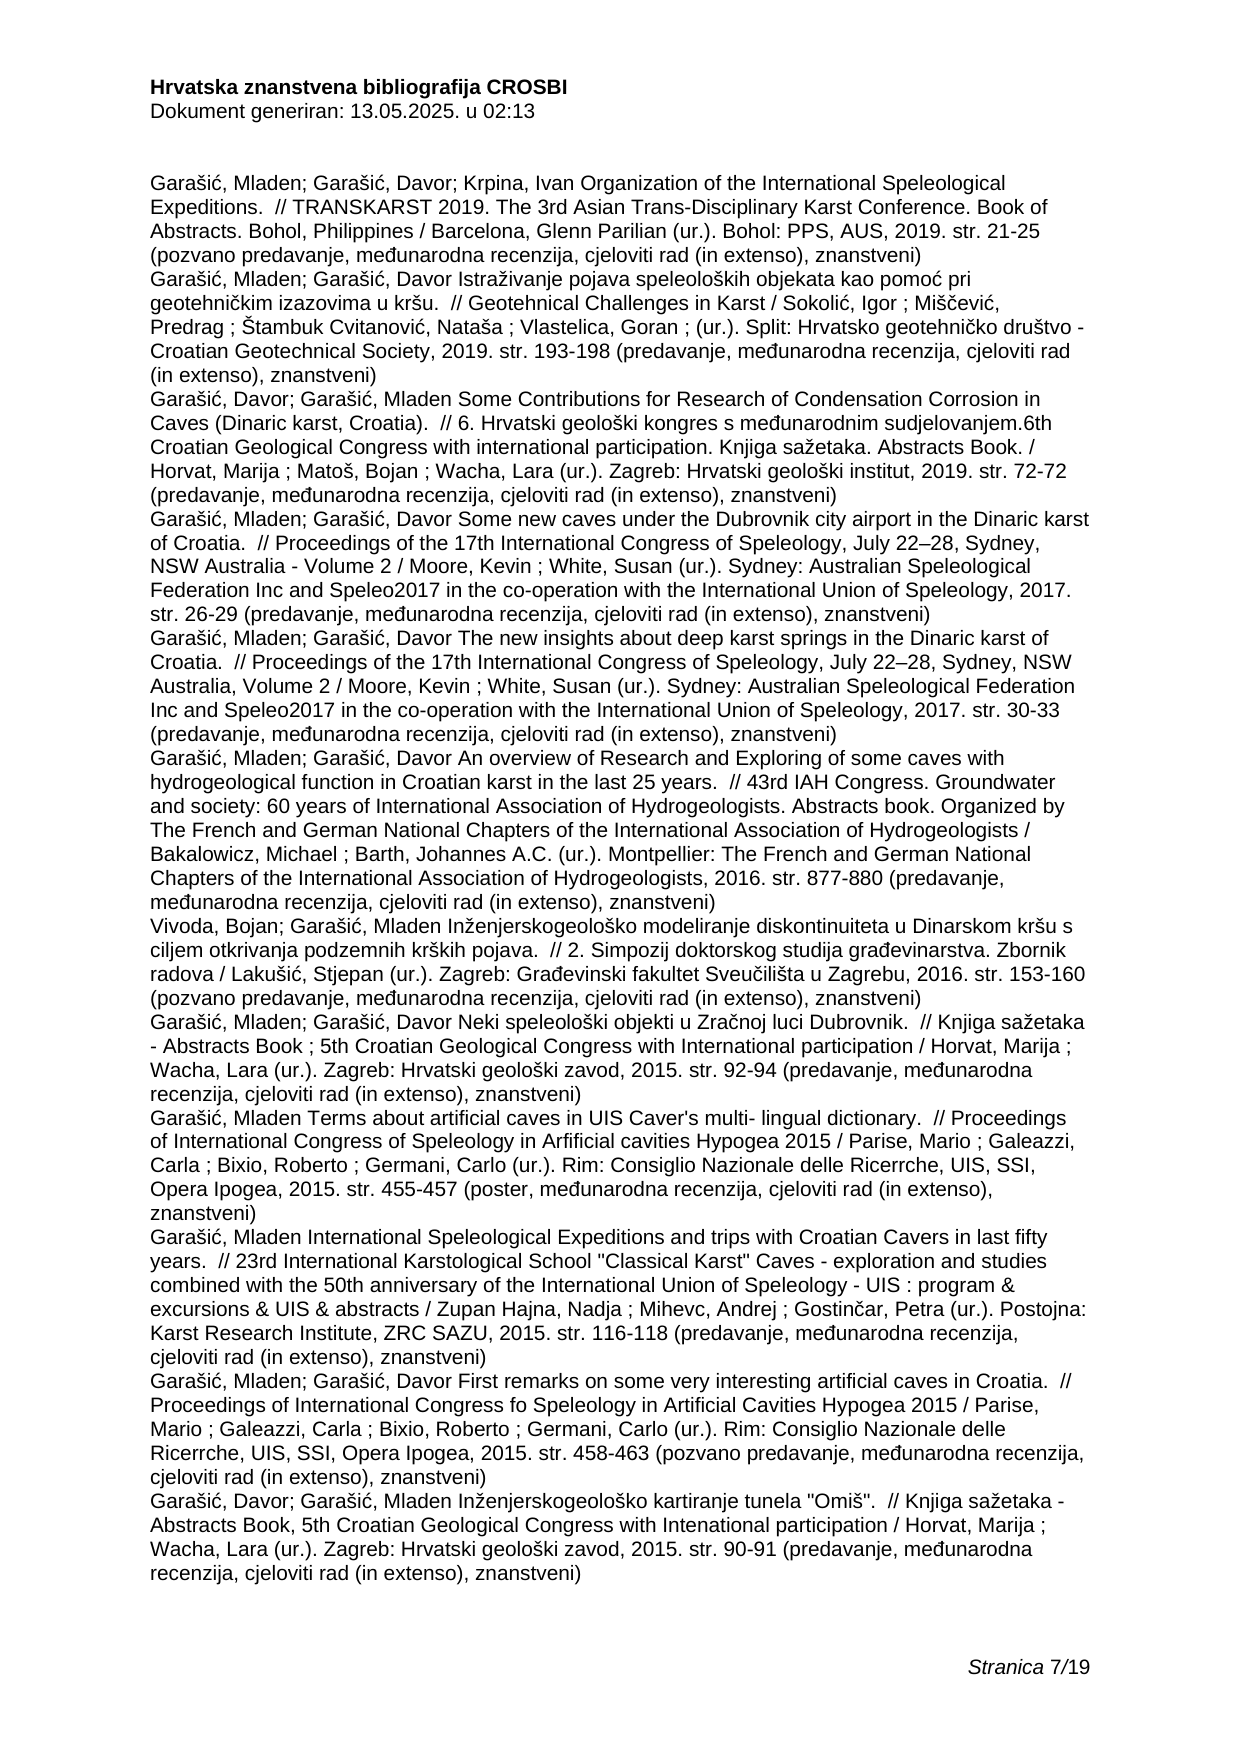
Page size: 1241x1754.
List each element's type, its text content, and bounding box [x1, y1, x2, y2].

text Garašić, Mladen; Garašić, Davor; Krpina, Ivan [150, 171, 1090, 267]
text Garašić, Mladen; Garašić, Davor [150, 1369, 1090, 1489]
text Vivoda, Bojan; Garašić, Mladen [150, 914, 1090, 1009]
text Garašić, Mladen; Garašić, Davor [150, 267, 1090, 387]
text Garašić, Mladen [150, 1105, 1090, 1225]
text Garašić, Mladen [150, 1225, 1090, 1369]
text Garašić, Mladen; Garašić, Davor [150, 746, 1090, 914]
text Garašić, Davor; Garašić, Mladen [150, 387, 1090, 506]
text Garašić, Mladen; Garašić, Davor [150, 626, 1090, 746]
text Garašić, Mladen; Garašić, Davor [150, 1009, 1090, 1105]
text Garašić, Davor; Garašić, Mladen [150, 1489, 1090, 1584]
text Garašić, Mladen; Garašić, Davor [150, 506, 1090, 626]
